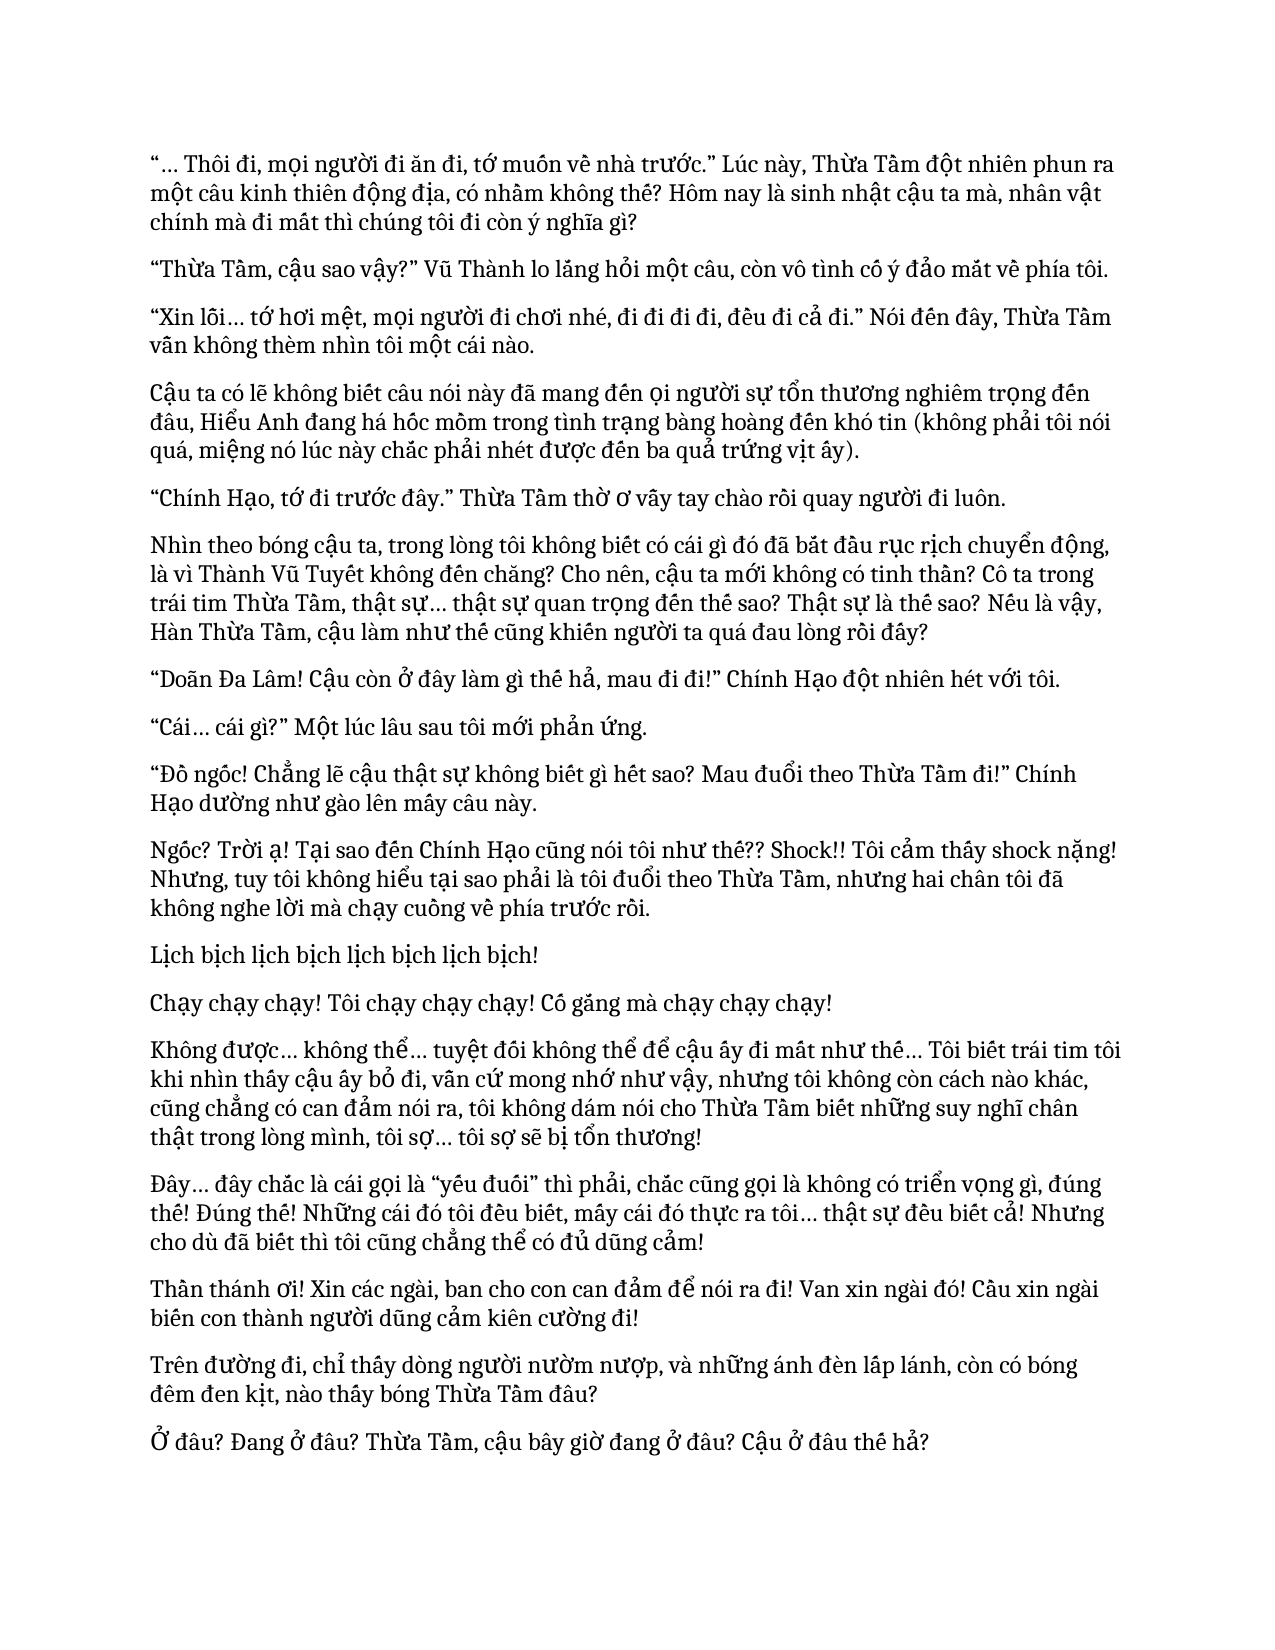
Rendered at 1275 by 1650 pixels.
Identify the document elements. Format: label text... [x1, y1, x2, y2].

text “Chính Hạo, tớ đi trước đây.” Thừa Tầm thờ ơ vẫy tay chào rồi quay người đi luôn. [150, 484, 1125, 512]
text Ở đâu? Đang ở đâu? Thừa Tầm, cậu bây giờ đang ở đâu? Cậu ở đâu thế hả? [150, 1427, 1125, 1456]
text Chạy chạy chạy! Tôi chạy chạy chạy! Cố gắng mà chạy chạy chạy! [150, 989, 1125, 1017]
text “Doãn Đa Lâm! Cậu còn ở đây làm gì thế hả, mau đi đi!” Chính Hạo đột nhiên hét với tôi. [150, 665, 1125, 694]
text Trên đường đi, chỉ thấy dòng người nườm nượp, và những ánh đèn lấp lánh, còn có bóng đêm đen kịt, nào thấy bóng Thừa Tầm đâu? [150, 1351, 1125, 1409]
text Không được… không thể… tuyệt đối không thể để cậu ấy đi mất như thế… Tôi biết trái tim tôi khi nhìn thấy cậu ấy bỏ đi, vẫn cứ mong nhớ như vậy, nhưng tôi không còn cách nào khác, cũng chẳng có can đảm nói ra, tôi không dám nói cho Thừa Tầm biết những suy nghĩ chân thật trong lòng mình, tôi sợ… tôi sợ sẽ bị tổn thương! [150, 1036, 1125, 1151]
text Đây… đây chắc là cái gọi là “yếu đuối” thì phải, chắc cũng gọi là không có triển vọng gì, đúng thế! Đúng thế! Những cái đó tôi đều biết, mấy cái đó thực ra tôi… thật sự đều biết cả! Nhưng cho dù đã biết thì tôi cũng chẳng thể có đủ dũng cảm! [150, 1170, 1125, 1256]
text Thần thánh ơi! Xin các ngài, ban cho con can đảm để nói ra đi! Van xin ngài đó! Cầu xin ngài biến con thành người dũng cảm kiên cường đi! [150, 1275, 1125, 1332]
text Lịch bịch lịch bịch lịch bịch lịch bịch! [150, 941, 1125, 970]
text “Cái… cái gì?” Một lúc lâu sau tôi mới phản ứng. [150, 712, 1125, 741]
text “Thừa Tầm, cậu sao vậy?” Vũ Thành lo lắng hỏi một câu, còn vô tình cố ý đảo mắt về phía tôi. [150, 255, 1125, 284]
text “… Thôi đi, mọi người đi ăn đi, tớ muốn về nhà trước.” Lúc này, Thừa Tầm đột nhiên phun ra một câu kinh thiên động địa, có nhầm không thế? Hôm nay là sinh nhật cậu ta mà, nhân vật chính mà đi mất thì chúng tôi đi còn ý nghĩa gì? [150, 150, 1125, 236]
text Nhìn theo bóng cậu ta, trong lòng tôi không biết có cái gì đó đã bắt đầu rục rịch chuyển động, là vì Thành Vũ Tuyết không đến chăng? Cho nên, cậu ta mới không có tinh thần? Cô ta trong trái tim Thừa Tầm, thật sự… thật sự quan trọng đến thế sao? Thật sự là thế sao? Nếu là vậy, Hàn Thừa Tầm, cậu làm như thế cũng khiến người ta quá đau lòng rồi đấy? [150, 531, 1125, 646]
text “Xin lỗi… tớ hơi mệt, mọi người đi chơi nhé, đi đi đi đi, đều đi cả đi.” Nói đến đây, Thừa Tầm vẫn không thèm nhìn tôi một cái nào. [150, 302, 1125, 360]
text “Đồ ngốc! Chẳng lẽ cậu thật sự không biết gì hết sao? Mau đuổi theo Thừa Tầm đi!” Chính Hạo dường như gào lên mấy câu này. [150, 760, 1125, 817]
text Cậu ta có lẽ không biết câu nói này đã mang đến ọi người sự tổn thương nghiêm trọng đến đâu, Hiểu Anh đang há hốc mồm trong tình trạng bàng hoàng đến khó tin (không phải tôi nói quá, miệng nó lúc này chắc phải nhét được đến ba quả trứng vịt ấy). [150, 379, 1125, 465]
text Ngốc? Trời ạ! Tại sao đến Chính Hạo cũng nói tôi như thế?? Shock!! Tôi cảm thấy shock nặng! Nhưng, tuy tôi không hiểu tại sao phải là tôi đuổi theo Thừa Tầm, nhưng hai chân tôi đã không nghe lời mà chạy cuồng về phía trước rồi. [150, 836, 1125, 922]
